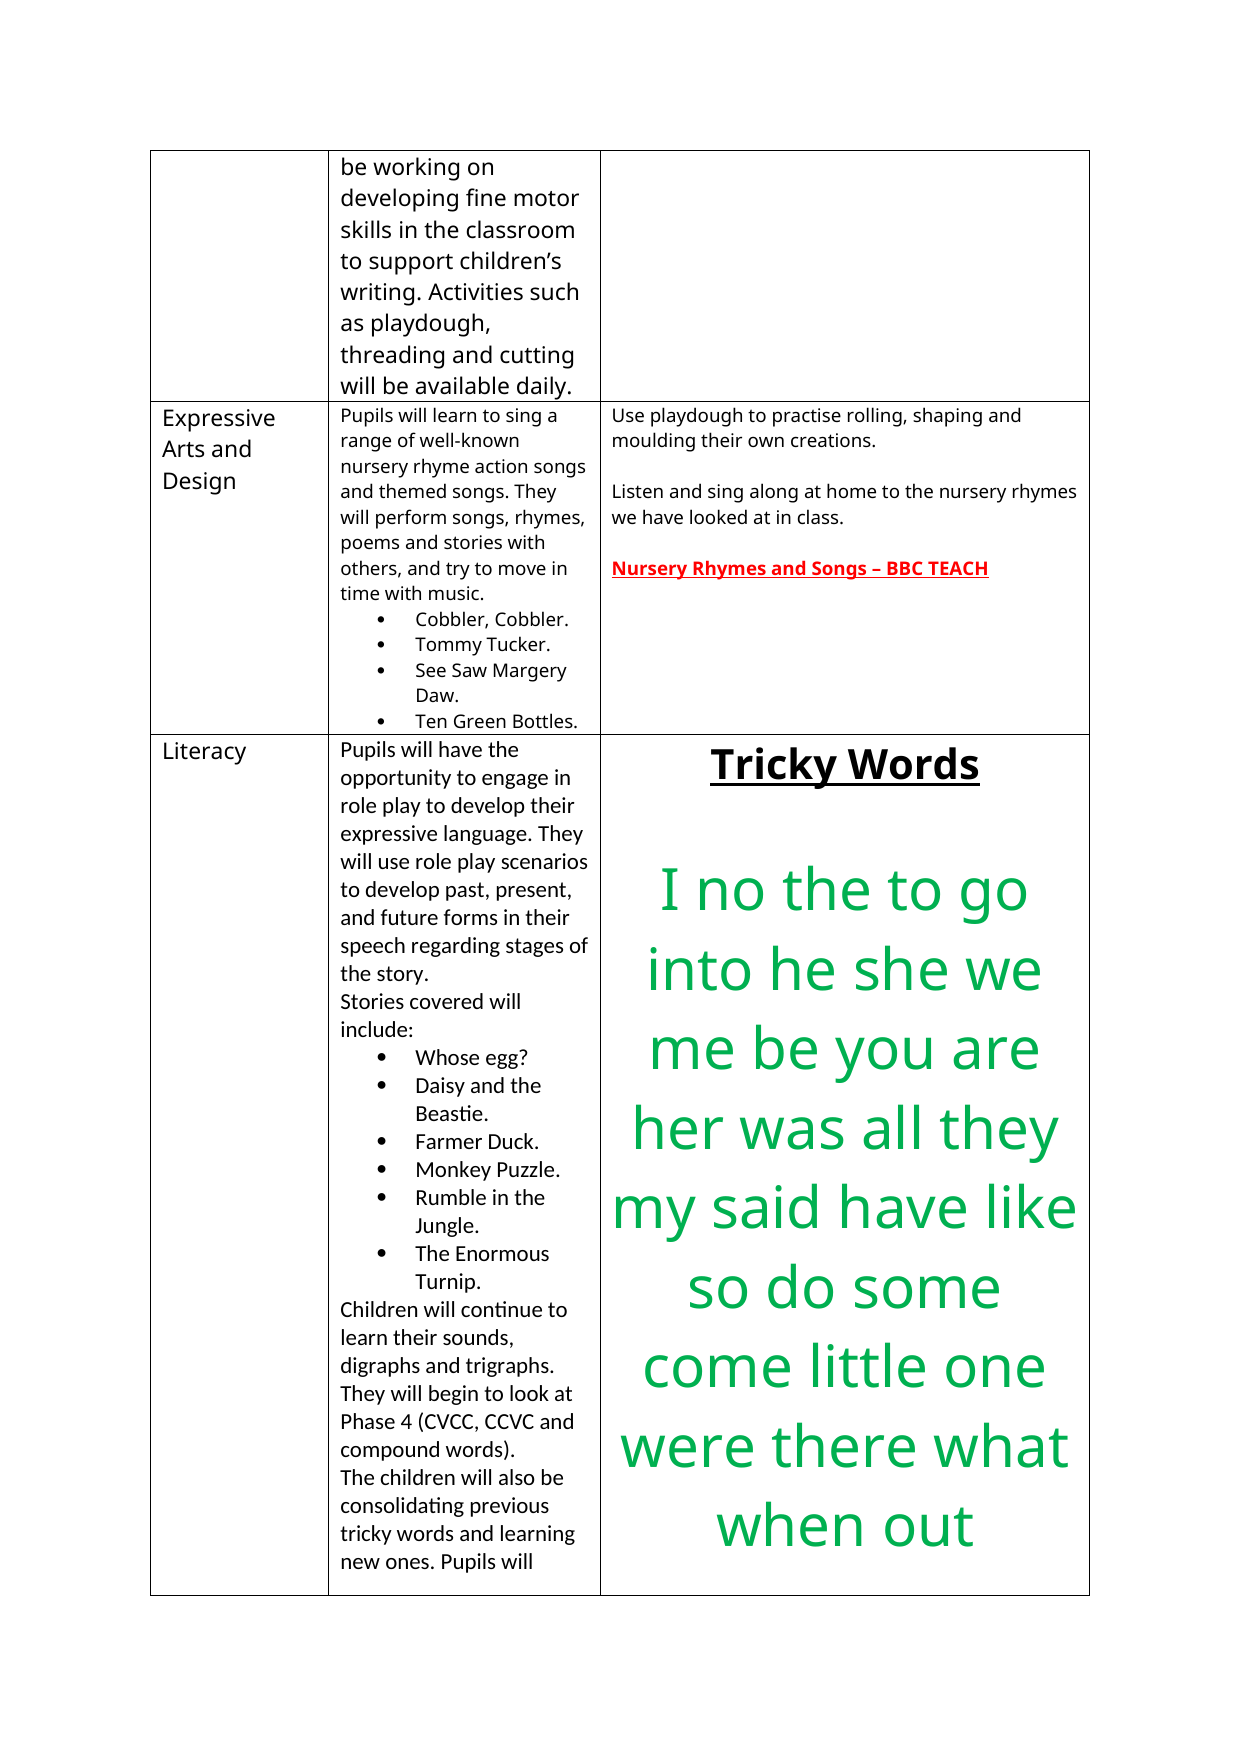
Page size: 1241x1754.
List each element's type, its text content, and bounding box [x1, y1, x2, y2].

table_cell Pupils will learn to sing a range of well-known nursery rhyme action songs and themed songs. They will perform songs, rhymes, poems and stories with others, and try to move in time with music. Cobbler, Cobbler. Tommy Tucker. See Saw Margery Daw. Ten Green Bottles. [329, 402, 600, 734]
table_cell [329, 151, 600, 401]
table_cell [329, 735, 600, 1595]
table_cell Expressive Arts and Design [151, 402, 328, 734]
table_cell Literacy [151, 735, 328, 1595]
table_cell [601, 735, 1089, 1595]
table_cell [601, 151, 1089, 401]
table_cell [151, 151, 328, 401]
table_cell Use playdough to practise rolling, shaping and moulding their own creations. Listen and sing along at home to the nursery rhymes we have looked at in class. Nursery Rhymes and Songs – BBC TEACH [601, 402, 1089, 734]
